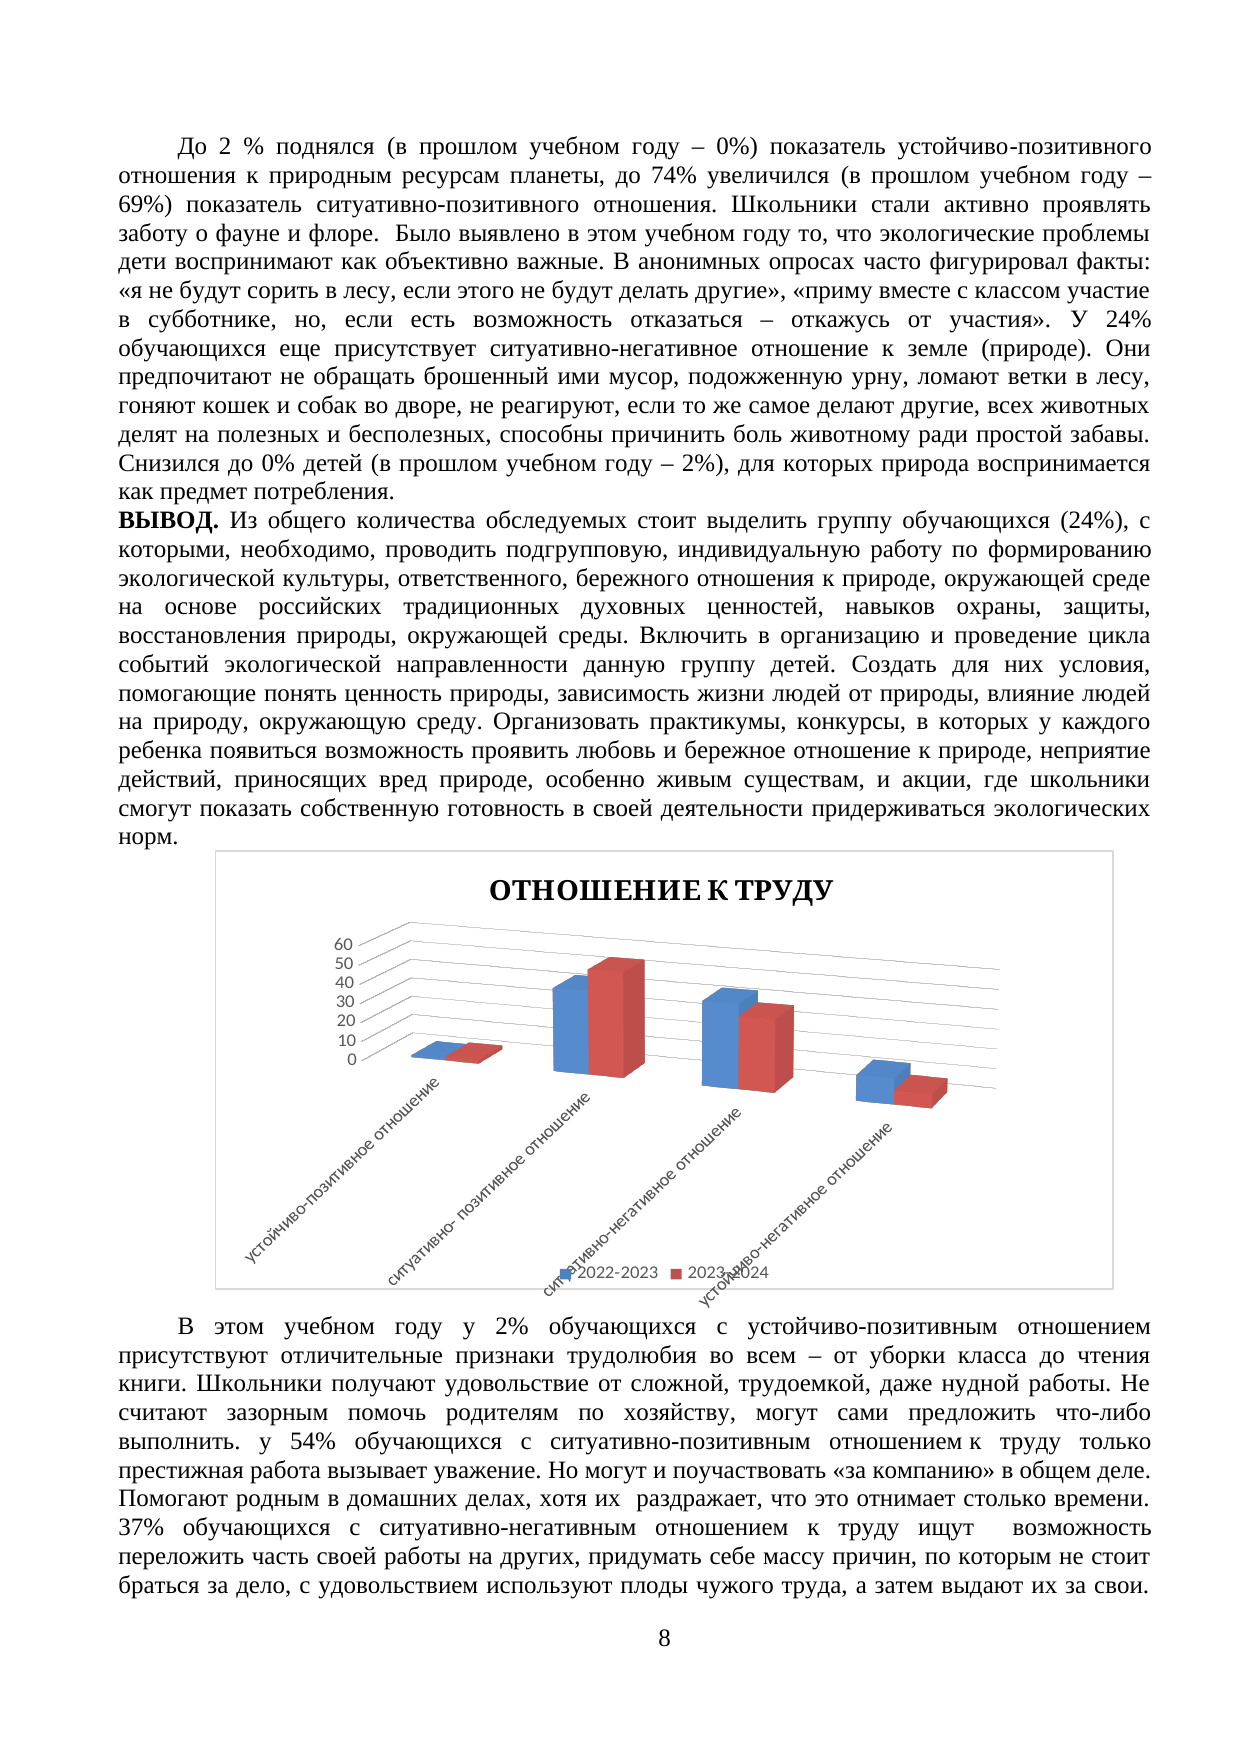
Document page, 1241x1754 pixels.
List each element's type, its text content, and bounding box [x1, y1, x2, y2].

text До 2 % поднялся (в прошлом учебном году – 0%) показатель устойчиво-позитивного отношения к природным ресурсам планеты, до 74% увеличился (в прошлом учебном году – 69%) показатель ситуативно-позитивного отношения. Школьники стали активно проявлять заботу о фауне и флоре. Было выявлено в этом учебном году то, что экологические проблемы дети воспринимают как объективно важные. В анонимных опросах часто фигурировал факты: «я не будут сорить в лесу, если этого не будут делать другие», «приму вместе с классом участие в субботнике, но, если есть возможность отказаться – откажусь от участия». У 24% обучающихся еще присутствует ситуативно-негативное отношение к земле (природе). Они предпочитают не обращать брошенный ими мусор, подожженную урну, ломают ветки в лесу, гоняют кошек и собак во дворе, не реагируют, если то же самое делают другие, всех животных делят на полезных и бесполезных, способны причинить боль животному ради простой забавы. Снизился до 0% детей (в прошлом учебном году – 2%), для которых природа воспринимается как предмет потребления. [118, 131, 1152, 505]
text ВЫВОД. Из общего количества обследуемых стоит выделить группу обучающихся (24%), с которыми, необходимо, проводить подгрупповую, индивидуальную работу по формированию экологической культуры, ответственного, бережного отношения к природе, окружающей среде на основе российских традиционных духовных ценностей, навыков охраны, защиты, восстановления природы, окружающей среды. Включить в организацию и проведение цикла событий экологической направленности данную группу детей. Создать для них условия, помогающие понять ценность природы, зависимость жизни людей от природы, влияние людей на природу, окружающую среду. Организовать практикумы, конкурсы, в которых у каждого ребенка появиться возможность проявить любовь и бережное отношение к природе, неприятие действий, приносящих вред природе, особенно живым существам, и акции, где школьники смогут показать собственную готовность в своей деятельности придерживаться экологических норм. [118, 505, 1152, 850]
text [118, 1311, 1152, 1598]
